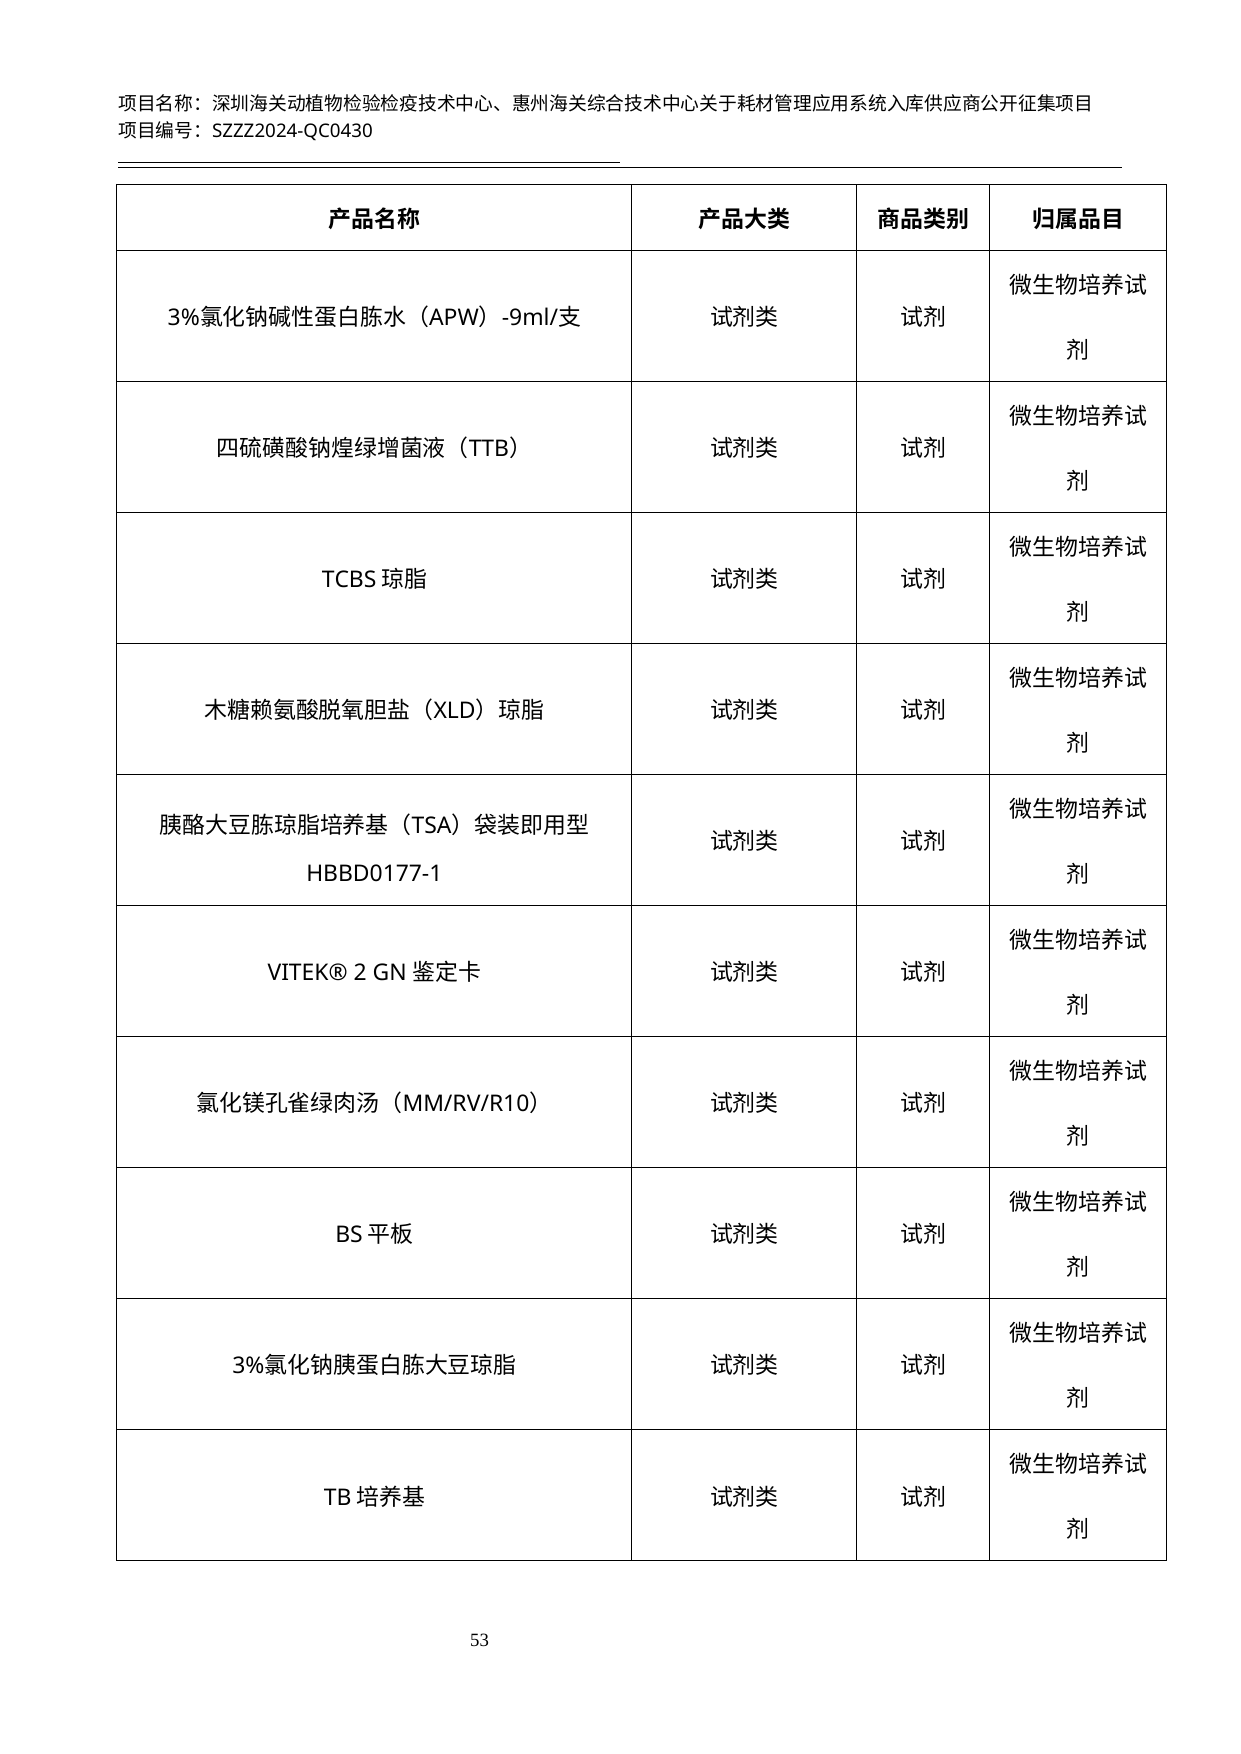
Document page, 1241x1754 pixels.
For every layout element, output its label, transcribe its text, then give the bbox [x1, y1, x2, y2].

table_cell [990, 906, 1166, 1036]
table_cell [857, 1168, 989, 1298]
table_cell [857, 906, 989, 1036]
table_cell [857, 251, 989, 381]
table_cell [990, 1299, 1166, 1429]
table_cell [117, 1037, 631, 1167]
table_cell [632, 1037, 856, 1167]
table_header 商品类别 [857, 185, 989, 250]
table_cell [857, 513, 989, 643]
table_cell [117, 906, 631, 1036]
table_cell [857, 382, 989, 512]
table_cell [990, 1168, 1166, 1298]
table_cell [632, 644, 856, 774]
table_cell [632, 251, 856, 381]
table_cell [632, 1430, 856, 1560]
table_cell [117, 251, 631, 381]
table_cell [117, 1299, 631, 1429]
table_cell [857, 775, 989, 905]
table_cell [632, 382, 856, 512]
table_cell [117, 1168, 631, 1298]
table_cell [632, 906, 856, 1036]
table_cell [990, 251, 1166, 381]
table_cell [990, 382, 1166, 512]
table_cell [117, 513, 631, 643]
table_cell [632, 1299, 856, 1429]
table_header 产品大类 [632, 185, 856, 250]
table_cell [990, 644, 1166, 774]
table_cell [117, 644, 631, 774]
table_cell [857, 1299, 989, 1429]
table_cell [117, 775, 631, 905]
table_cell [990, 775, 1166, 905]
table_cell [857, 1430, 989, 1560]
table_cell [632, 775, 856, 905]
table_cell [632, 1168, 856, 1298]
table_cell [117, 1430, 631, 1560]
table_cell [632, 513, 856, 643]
table_header 归属品目 [990, 185, 1166, 250]
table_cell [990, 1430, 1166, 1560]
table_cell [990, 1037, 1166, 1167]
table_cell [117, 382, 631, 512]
table_header 产品名称 [117, 185, 631, 250]
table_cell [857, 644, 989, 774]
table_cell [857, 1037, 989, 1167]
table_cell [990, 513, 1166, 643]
